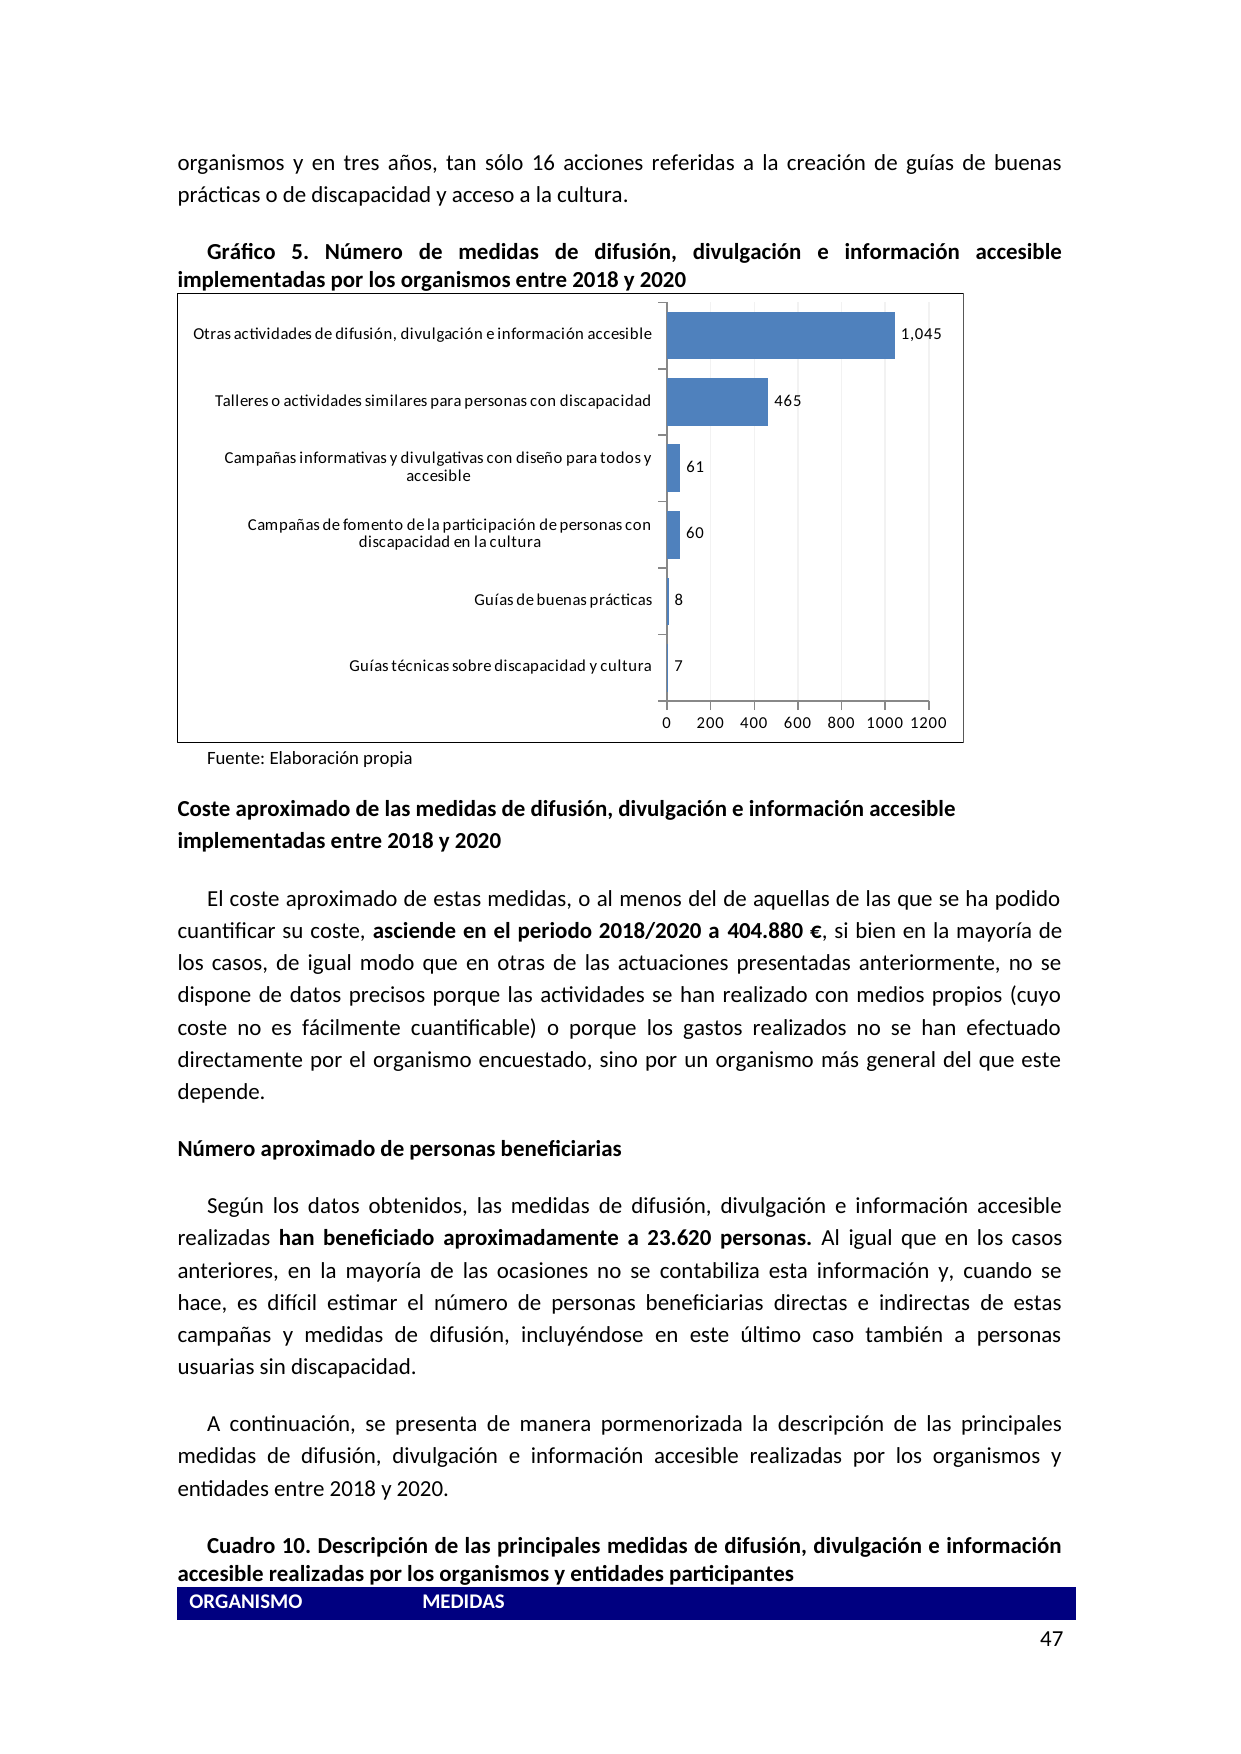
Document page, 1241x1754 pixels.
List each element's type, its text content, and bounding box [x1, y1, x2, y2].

text A continuación, se presenta de manera pormenorizada la descripción de las principales medidas de difusión, divulgación e información accesible realizadas por los organismos y entidades entre 2018 y 2020. [177, 1409, 1063, 1502]
text Fuente: Elaboración propia [177, 747, 1063, 769]
text Número aproximado de personas beneficiarias [177, 1134, 1063, 1162]
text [177, 148, 1063, 208]
text Cuadro 10. Descripción de las principales medidas de difusión, divulgación e información accesible realizadas por los organismos y entidades participantes [177, 1531, 1063, 1587]
text Gráfico 5. Número de medidas de difusión, divulgación e información accesible implementadas por los organismos entre 2018 y 2020 [177, 237, 1063, 293]
text El coste aproximado de estas medidas, o al menos del de aquellas de las que se ha podido cuantificar su coste, asciende en el periodo 2018/2020 a 404.880 €, si bien en la mayoría de los casos, de igual modo que en otras de las actuaciones presentadas anteriormente, no se dispone de datos precisos porque las actividades se han realizado con medios propios (cuyo coste no es fácilmente cuantificable) o porque los gastos realizados no se han efectuado directamente por el organismo encuestado, sino por un organismo más general del que este depende. [177, 884, 1063, 1105]
text Según los datos obtenidos, las medidas de difusión, divulgación e información accesible realizadas han beneficiado aproximadamente a 23.620 personas. Al igual que en los casos anteriores, en la mayoría de las ocasiones no se contabiliza esta información y, cuando se hace, es difícil estimar el número de personas beneficiarias directas e indirectas de estas campañas y medidas de difusión, incluyéndose en este último caso también a personas usuarias sin discapacidad. [177, 1191, 1063, 1380]
table_header MEDIDAS [412, 1589, 1074, 1618]
table_header ORGANISMO [179, 1589, 410, 1618]
text Coste aproximado de las medidas de difusión, divulgación e información accesible implementadas entre 2018 y 2020 [177, 794, 1063, 855]
